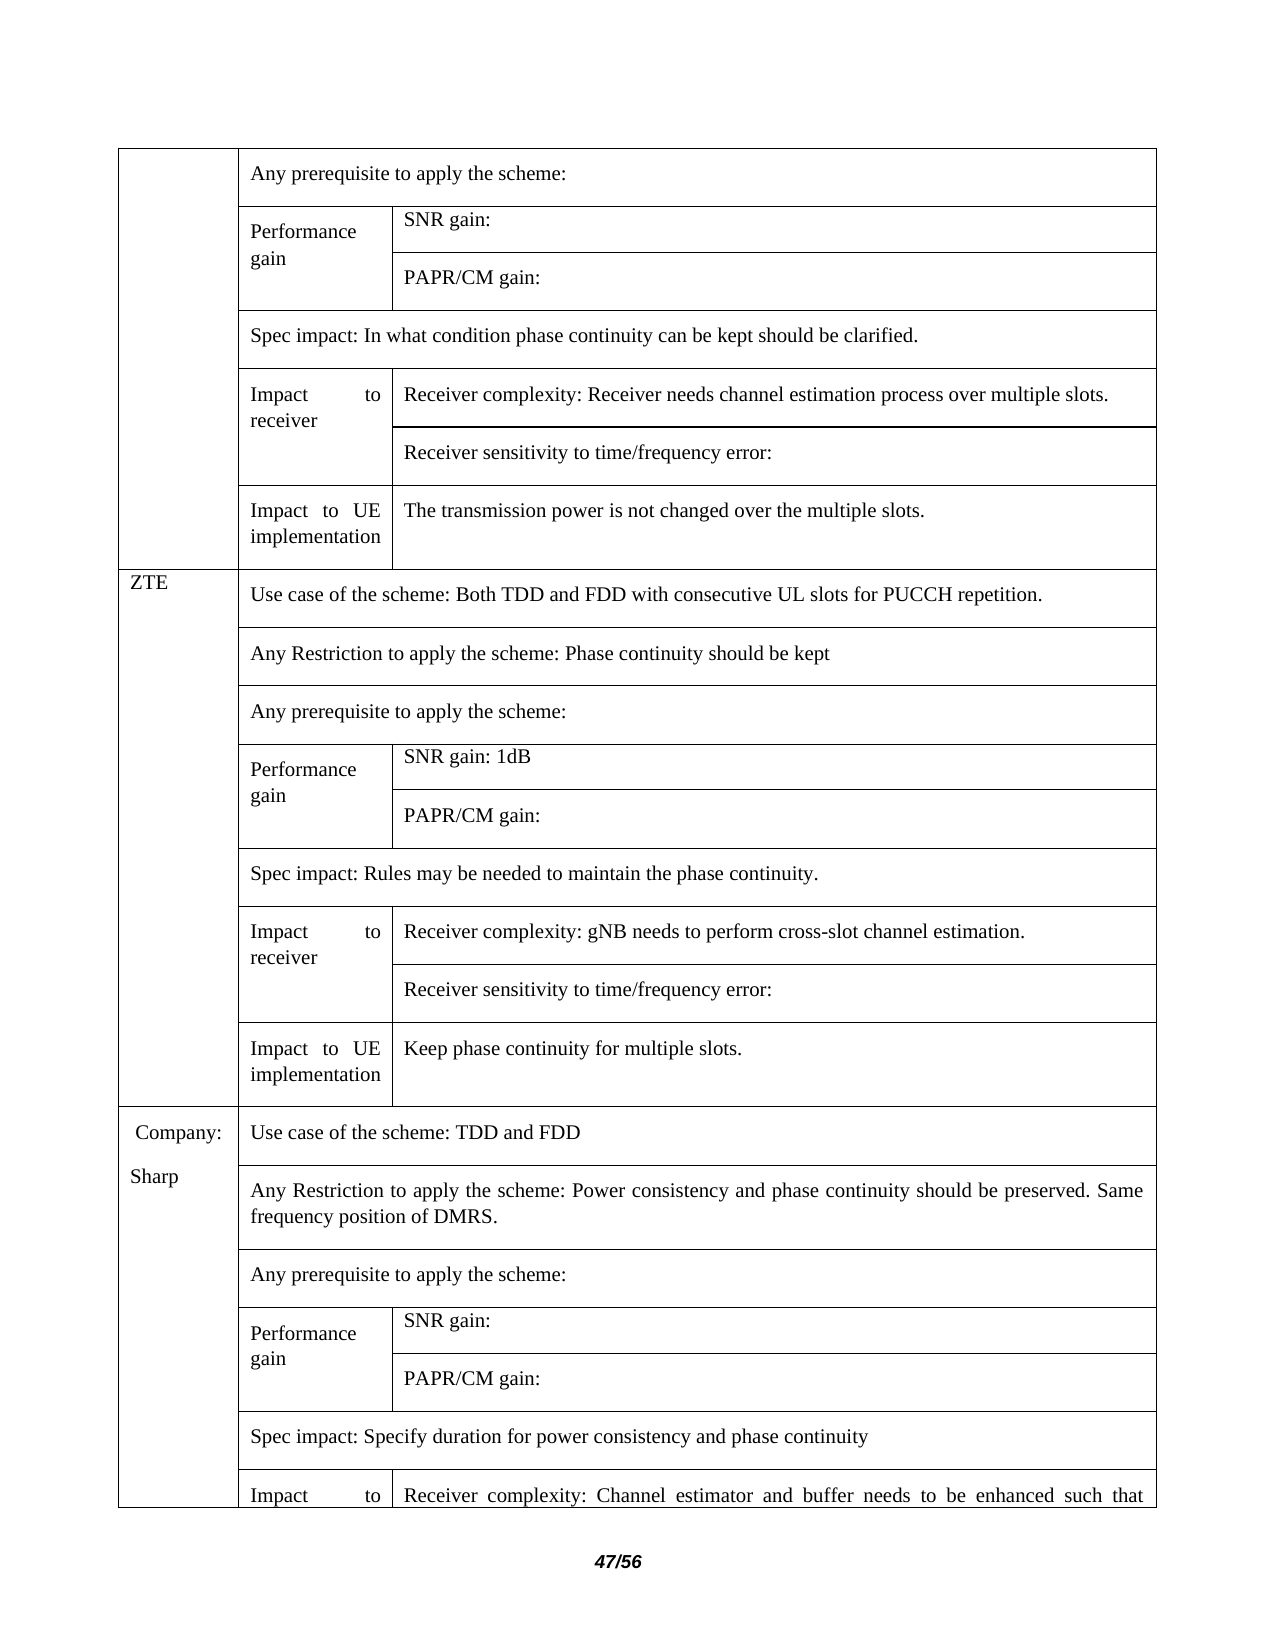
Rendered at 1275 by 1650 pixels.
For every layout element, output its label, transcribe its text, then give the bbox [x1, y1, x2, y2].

table_cell Spec impact: Rules may be needed to maintain the phase continuity. [239, 849, 1156, 906]
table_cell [393, 1470, 1156, 1507]
table_cell Any Restriction to apply the scheme: Power consistency and phase continuity should be preserved. Same frequency position of DMRS. [239, 1166, 1156, 1249]
table_cell Use case of the scheme: Both TDD and FDD with consecutive UL slots for PUCCH repetition. [239, 570, 1156, 627]
table_cell Impact to receiver [239, 1470, 392, 1507]
table_cell Performance gain [239, 1308, 392, 1411]
table_cell Spec impact: Specify duration for power consistency and phase continuity [239, 1412, 1156, 1469]
table_cell ZTE [119, 570, 238, 1106]
table_cell Company: Sharp [119, 1107, 238, 1507]
table_cell Receiver sensitivity to time/frequency error: [393, 965, 1156, 1022]
table_cell Impact to UE implementation [239, 486, 392, 569]
table_cell Impact to receiver [239, 369, 392, 484]
table_cell Receiver sensitivity to time/frequency error: [393, 428, 1156, 484]
table_cell Any prerequisite to apply the scheme: [239, 1250, 1156, 1307]
table_cell Impact to UE implementation [239, 1023, 392, 1106]
table_cell PAPR/CM gain: [393, 790, 1156, 847]
table_cell Any Restriction to apply the scheme: Phase continuity should be kept [239, 628, 1156, 685]
table_cell Any prerequisite to apply the scheme: [239, 149, 1156, 206]
table_cell Receiver complexity: gNB needs to perform cross-slot channel estimation. [393, 907, 1156, 964]
table_cell SNR gain: [393, 207, 1156, 252]
table_cell Performance gain [239, 745, 392, 847]
table_cell Performance gain [239, 207, 392, 310]
table_cell Impact to receiver [239, 907, 392, 1022]
table_cell Use case of the scheme: TDD and FDD [239, 1107, 1156, 1164]
table_cell The transmission power is not changed over the multiple slots. [393, 486, 1156, 569]
table_cell Any prerequisite to apply the scheme: [239, 686, 1156, 743]
table_cell Keep phase continuity for multiple slots. [393, 1023, 1156, 1106]
table_cell Receiver complexity: Receiver needs channel estimation process over multiple slots. [393, 369, 1156, 426]
table_cell PAPR/CM gain: [393, 1354, 1156, 1411]
table_cell SNR gain: 1dB [393, 745, 1156, 789]
table_cell PAPR/CM gain: [393, 253, 1156, 310]
table_cell Spec impact: In what condition phase continuity can be kept should be clarified. [239, 311, 1156, 368]
table_cell SNR gain: [393, 1308, 1156, 1353]
